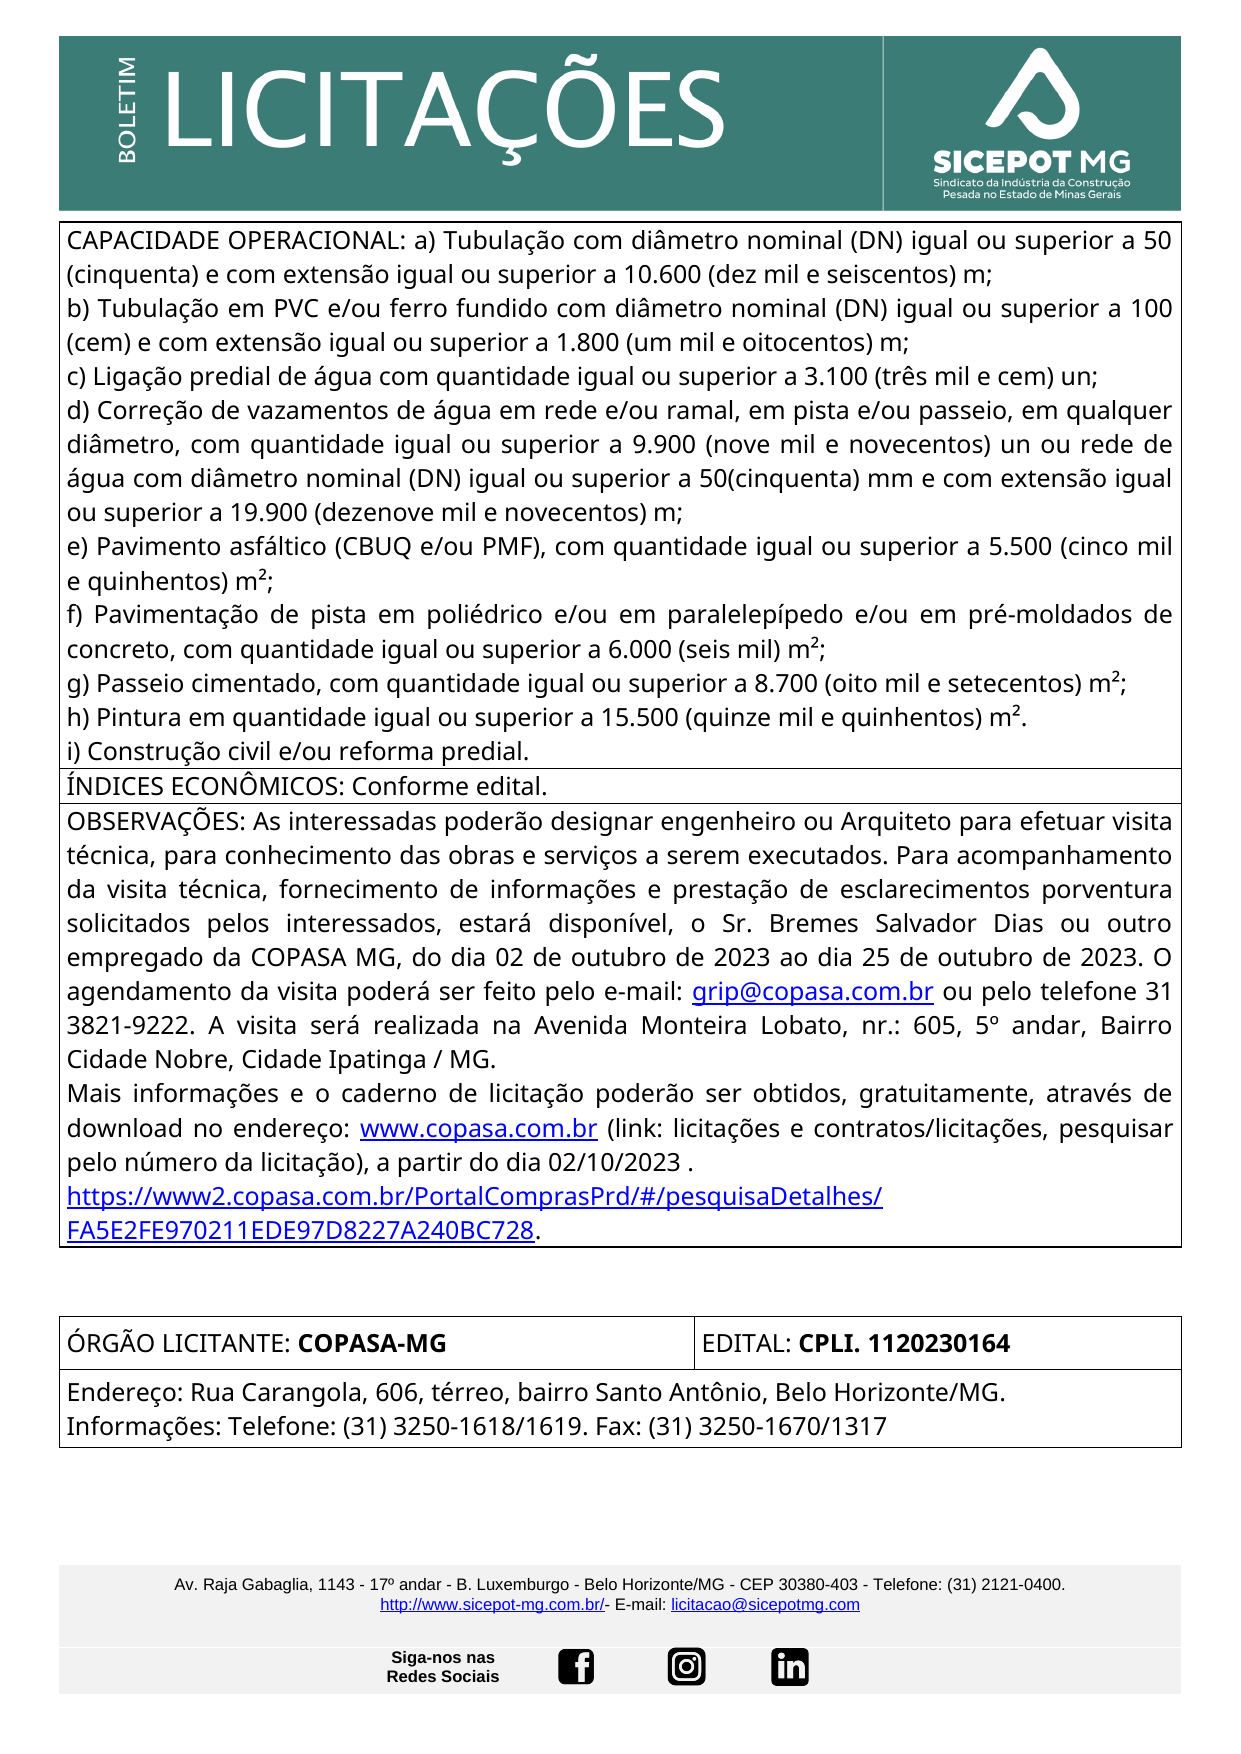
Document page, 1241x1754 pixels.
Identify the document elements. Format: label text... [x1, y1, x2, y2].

picture [667, 1647, 706, 1686]
picture [59, 36, 1181, 211]
table_cell CAPACIDADE OPERACIONAL: a) Tubulação com diâmetro nominal (DN) igual ou superior a 50 (cinquenta) e com extensão igual ou superior a 10.600 (dez mil e seiscentos) m; b) Tubulação em PVC e/ou ferro fundido com diâmetro nominal (DN) igual ou superior a 100 (cem) e com extensão igual ou superior a 1.800 (um mil e oitocentos) m; c) Ligação predial de água com quantidade igual ou superior a 3.100 (três mil e cem) un; d) Correção de vazamentos de água em rede e/ou ramal, em pista e/ou passeio, em qualquer diâmetro, com quantidade igual ou superior a 9.900 (nove mil e novecentos) un ou rede de água com diâmetro nominal (DN) igual ou superior a 50(cinquenta) mm e com extensão igual ou superior a 19.900 (dezenove mil e novecentos) m; e) Pavimento asfáltico (CBUQ e/ou PMF), com quantidade igual ou superior a 5.500 (cinco mil e quinhentos) m²; f) Pavimentação de pista em poliédrico e/ou em paralelepípedo e/ou em pré-moldados de concreto, com quantidade igual ou superior a 6.000 (seis mil) m²; g) Passeio cimentado, com quantidade igual ou superior a 8.700 (oito mil e setecentos) m²; h) Pintura em quantidade igual ou superior a 15.500 (quinze mil e quinhentos) m². i) Construção civil e/ou reforma predial. [60, 223, 1181, 767]
table_cell ÍNDICES ECONÔMICOS: Conforme edital. [60, 769, 1181, 803]
picture [557, 1648, 594, 1685]
table_cell OBSERVAÇÕES: As interessadas poderão designar engenheiro ou Arquiteto para efetuar visita técnica, para conhecimento das obras e serviços a serem executados. Para acompanhamento da visita técnica, fornecimento de informações e prestação de esclarecimentos porventura solicitados pelos interessados, estará disponível, o Sr. Bremes Salvador Dias ou outro empregado da COPASA MG, do dia 02 de outubro de 2023 ao dia 25 de outubro de 2023. O agendamento da visita poderá ser feito pelo e-mail: grip@copasa.com.br ou pelo telefone 31 3821-9222. A visita será realizada na Avenida Monteira Lobato, nr.: 605, 5º andar, Bairro Cidade Nobre, Cidade Ipatinga / MG. Mais informações e o caderno de licitação poderão ser obtidos, gratuitamente, através de download no endereço: www.copasa.com.br (link: licitações e contratos/licitações, pesquisar pelo número da licitação), a partir do dia 02/10/2023 . https://www2.copasa.com.br/PortalComprasPrd/#/pesquisaDetalhes/FA5E2FE970211EDE97D8227A240BC728. [60, 804, 1181, 1246]
table_header ÓRGÃO LICITANTE: COPASA-MG [60, 1317, 694, 1369]
picture [771, 1648, 809, 1686]
table_cell Endereço: Rua Carangola, 606, térreo, bairro Santo Antônio, Belo Horizonte/MG. Informações: Telefone: (31) 3250-1618/1619. Fax: (31) 3250-1670/1317 [60, 1370, 1181, 1447]
table_header EDITAL: CPLI. 1120230164 [695, 1317, 1181, 1369]
